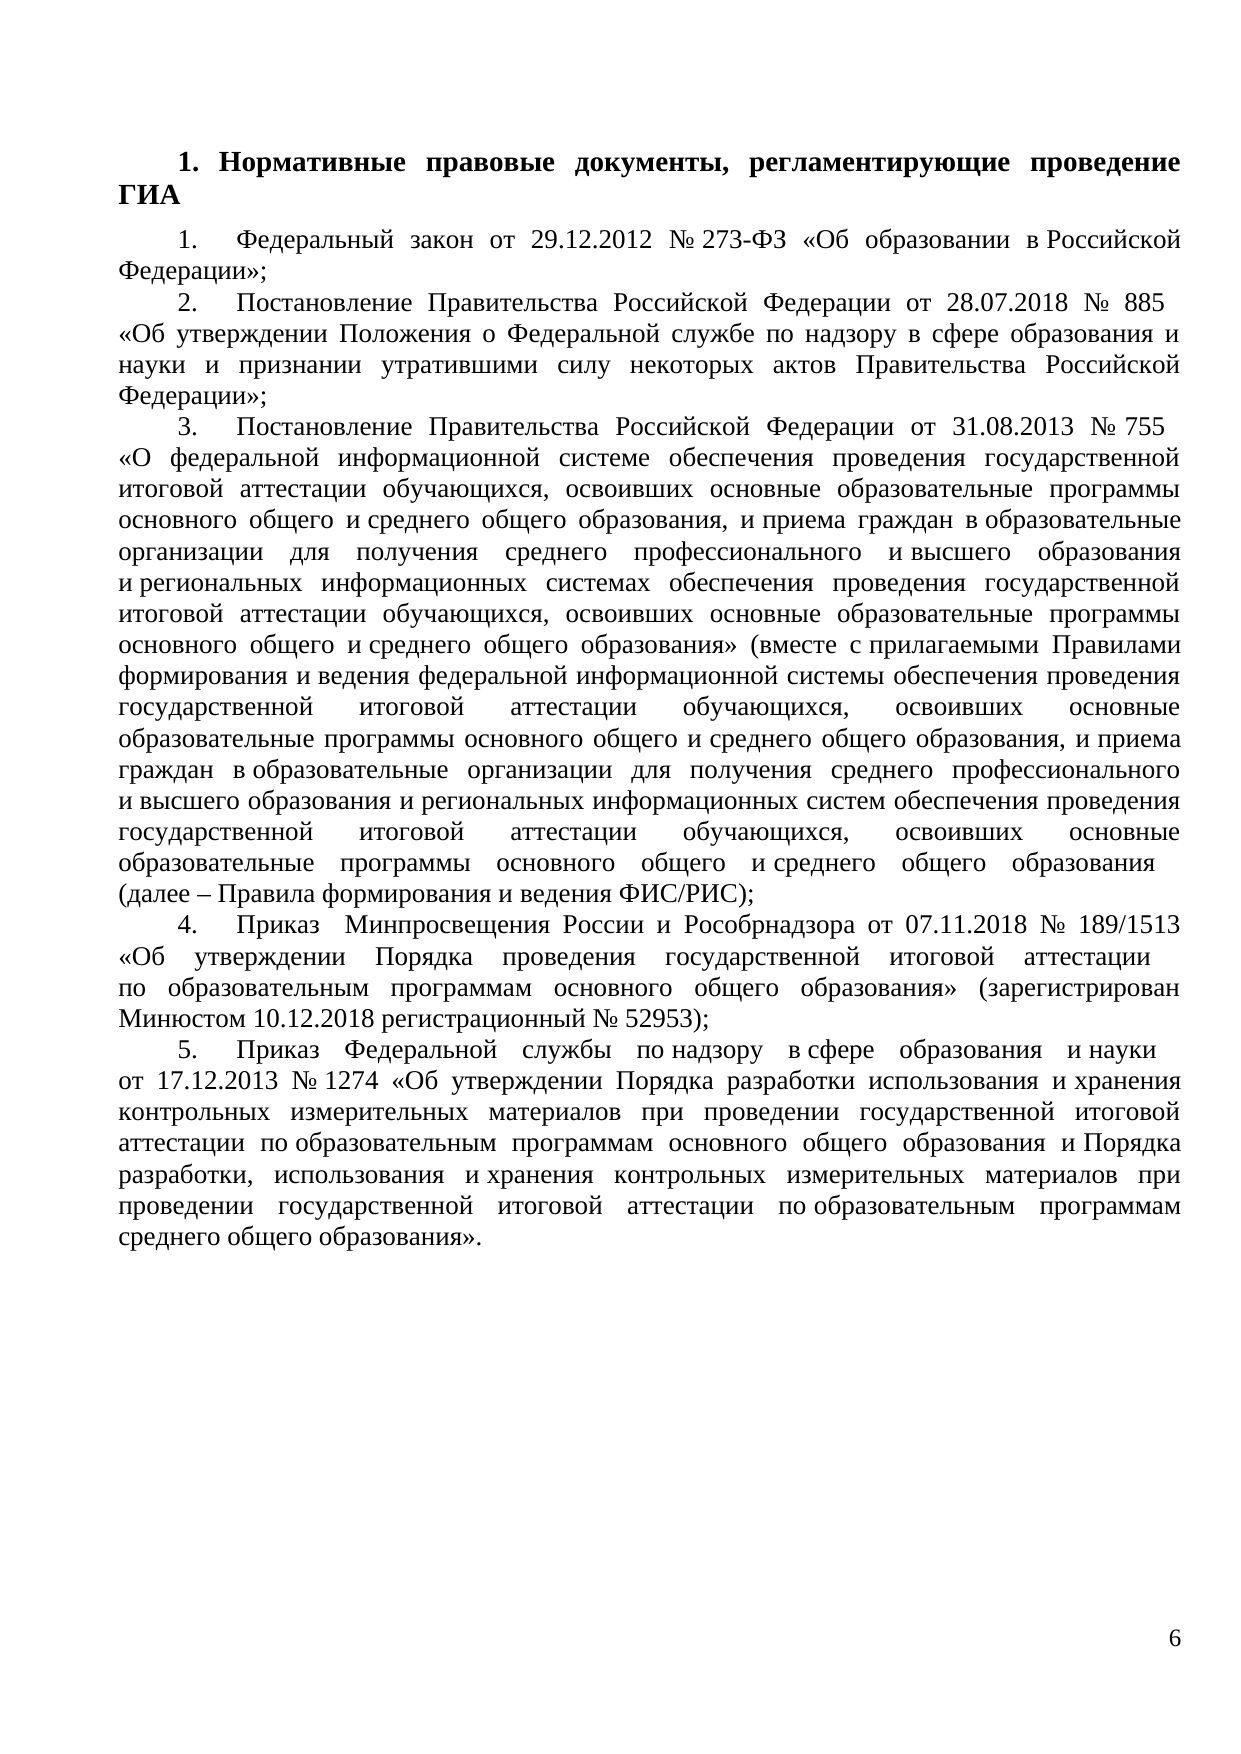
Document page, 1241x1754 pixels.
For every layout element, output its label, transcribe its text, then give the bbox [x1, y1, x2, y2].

list Постановление Правительства Российской Федерации от 28.07.2018 № 885 «Об утверждении Положения о Федеральной службе по надзору в сфере образования и науки и признании утратившими силу некоторых актов Правительства Российской Федерации»; [118, 286, 1181, 410]
list Постановление Правительства Российской Федерации от 31.08.2013 № 755 «О федеральной информационной системе обеспечения проведения государственной итоговой аттестации обучающихся, освоивших основные образовательные программы основного общего и среднего общего образования, и приема граждан в образовательные организации для получения среднего профессионального и высшего образования и региональных информационных системах обеспечения проведения государственной итоговой аттестации обучающихся, освоивших основные образовательные программы основного общего и среднего общего образования» (вместе с прилагаемыми Правилами формирования и ведения федеральной информационной системы обеспечения проведения государственной итоговой аттестации обучающихся, освоивших основные образовательные программы основного общего и среднего общего образования, и приема граждан в образовательные организации для получения среднего профессионального и высшего образования и региональных информационных систем обеспечения проведения государственной итоговой аттестации обучающихся, освоивших основные образовательные программы основного общего и среднего общего образования (далее – Правила формирования и ведения ФИС/РИС); [118, 410, 1181, 908]
list Федеральный закон от 29.12.2012 № 273-ФЗ «Об образовании в Российской Федерации»; [118, 223, 1181, 286]
subtitle 1. Нормативные правовые документы, регламентирующие проведение ГИА [118, 144, 1181, 211]
list Приказ Минпросвещения России и Рособрнадзора от 07.11.2018 № 189/1513 «Об утверждении Порядка проведения государственной итоговой аттестации по образовательным программам основного общего образования» (зарегистрирован Минюстом 10.12.2018 регистрационный № 52953); [118, 908, 1181, 1033]
list Приказ Федеральной службы по надзору в сфере образования и науки от 17.12.2013 № 1274 «Об утверждении Порядка разработки использования и хранения контрольных измерительных материалов при проведении государственной итоговой аттестации по образовательным программам основного общего образования и Порядка разработки, использования и хранения контрольных измерительных материалов при проведении государственной итоговой аттестации по образовательным программам среднего общего образования». [118, 1033, 1181, 1251]
